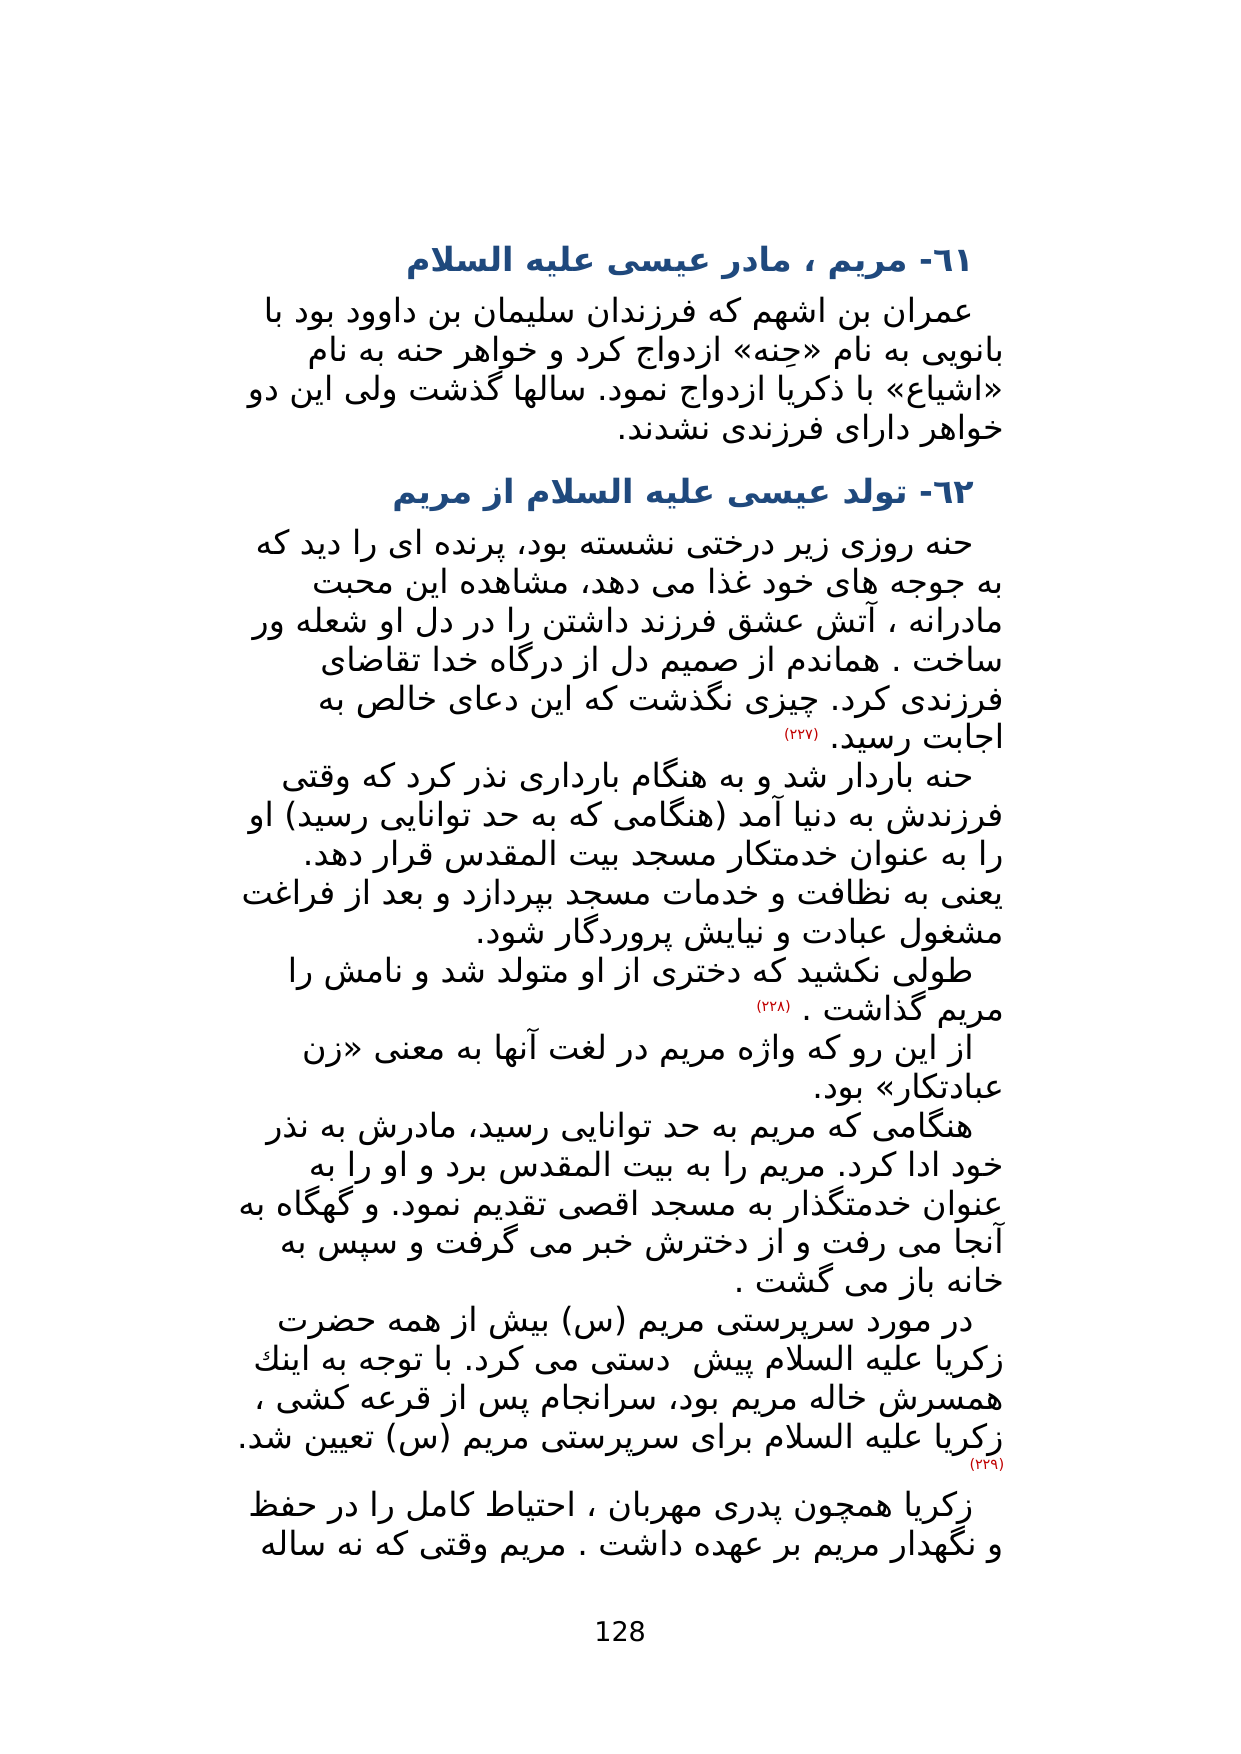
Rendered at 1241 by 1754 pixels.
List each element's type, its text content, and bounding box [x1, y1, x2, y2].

subtitle ٦١- مريم ، مادر عيسى عليه السلام [236, 241, 1004, 279]
subtitle ٦٢- تولد عيسى عليه السلام از مريم [236, 472, 1004, 511]
text از اين رو كه واژه مريم در لغت آنها به معنى «زن عبادتكار» بود. [236, 1029, 1004, 1106]
text حنه باردار شد و به هنگام باردارى نذر كرد كه وقتى فرزندش به دنيا آمد (هنگامى كه به حد توانايى رسيد) او را به عنوان خدمتكار مسجد بيت المقدس قرار دهد. يعنى به نظافت و خدمات مسجد بپردازد و بعد از فراغت مشغول عبادت و نيايش پروردگار شود. [236, 757, 1004, 951]
text هنگامى كه مريم به حد توانايى رسيد، مادرش به نذر خود ادا كرد. مريم را به بيت المقدس برد و او را به عنوان خدمتگذار به مسجد اقصى تقديم نمود. و گهگاه به آنجا مى رفت و از دخترش خبر مى گرفت و سپس به خانه باز مى گشت . [236, 1106, 1004, 1301]
text عمران بن اشهم كه فرزندان سليمان بن داوود بود با بانويى به نام «حِنه» ازدواج كرد و خواهر حنه به نام «اشياع» با ذكريا ازدواج نمود. سالها گذشت ولى اين دو خواهر داراى فرزندى نشدند. [236, 292, 1004, 447]
text حنه روزى زير درختى نشسته بود، پرنده اى را ديد كه به جوجه هاى خود غذا مى دهد، مشاهده اين محبت مادرانه ، آتش عشق فرزند داشتن را در دل او شعله ور ساخت . هماندم از صميم دل از درگاه خدا تقاضاى فرزندى كرد. چيزى نگذشت كه اين دعاى خالص به اجابت رسيد. (٢٢٧) [236, 524, 1004, 757]
text طولى نكشيد كه دخترى از او متولد شد و نامش را مريم گذاشت . (٢٢٨) [236, 951, 1004, 1029]
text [236, 1485, 1004, 1563]
text در مورد سرپرستى مريم (س) بيش از همه حضرت زكريا عليه السلام پيش ‍ دستى مى كرد. با توجه به اينك همسرش خاله مريم بود، سرانجام پس از قرعه كشى ، زكريا عليه السلام براى سرپرستى مريم (س) تعيين شد. (٢٢٩) [236, 1301, 1004, 1485]
